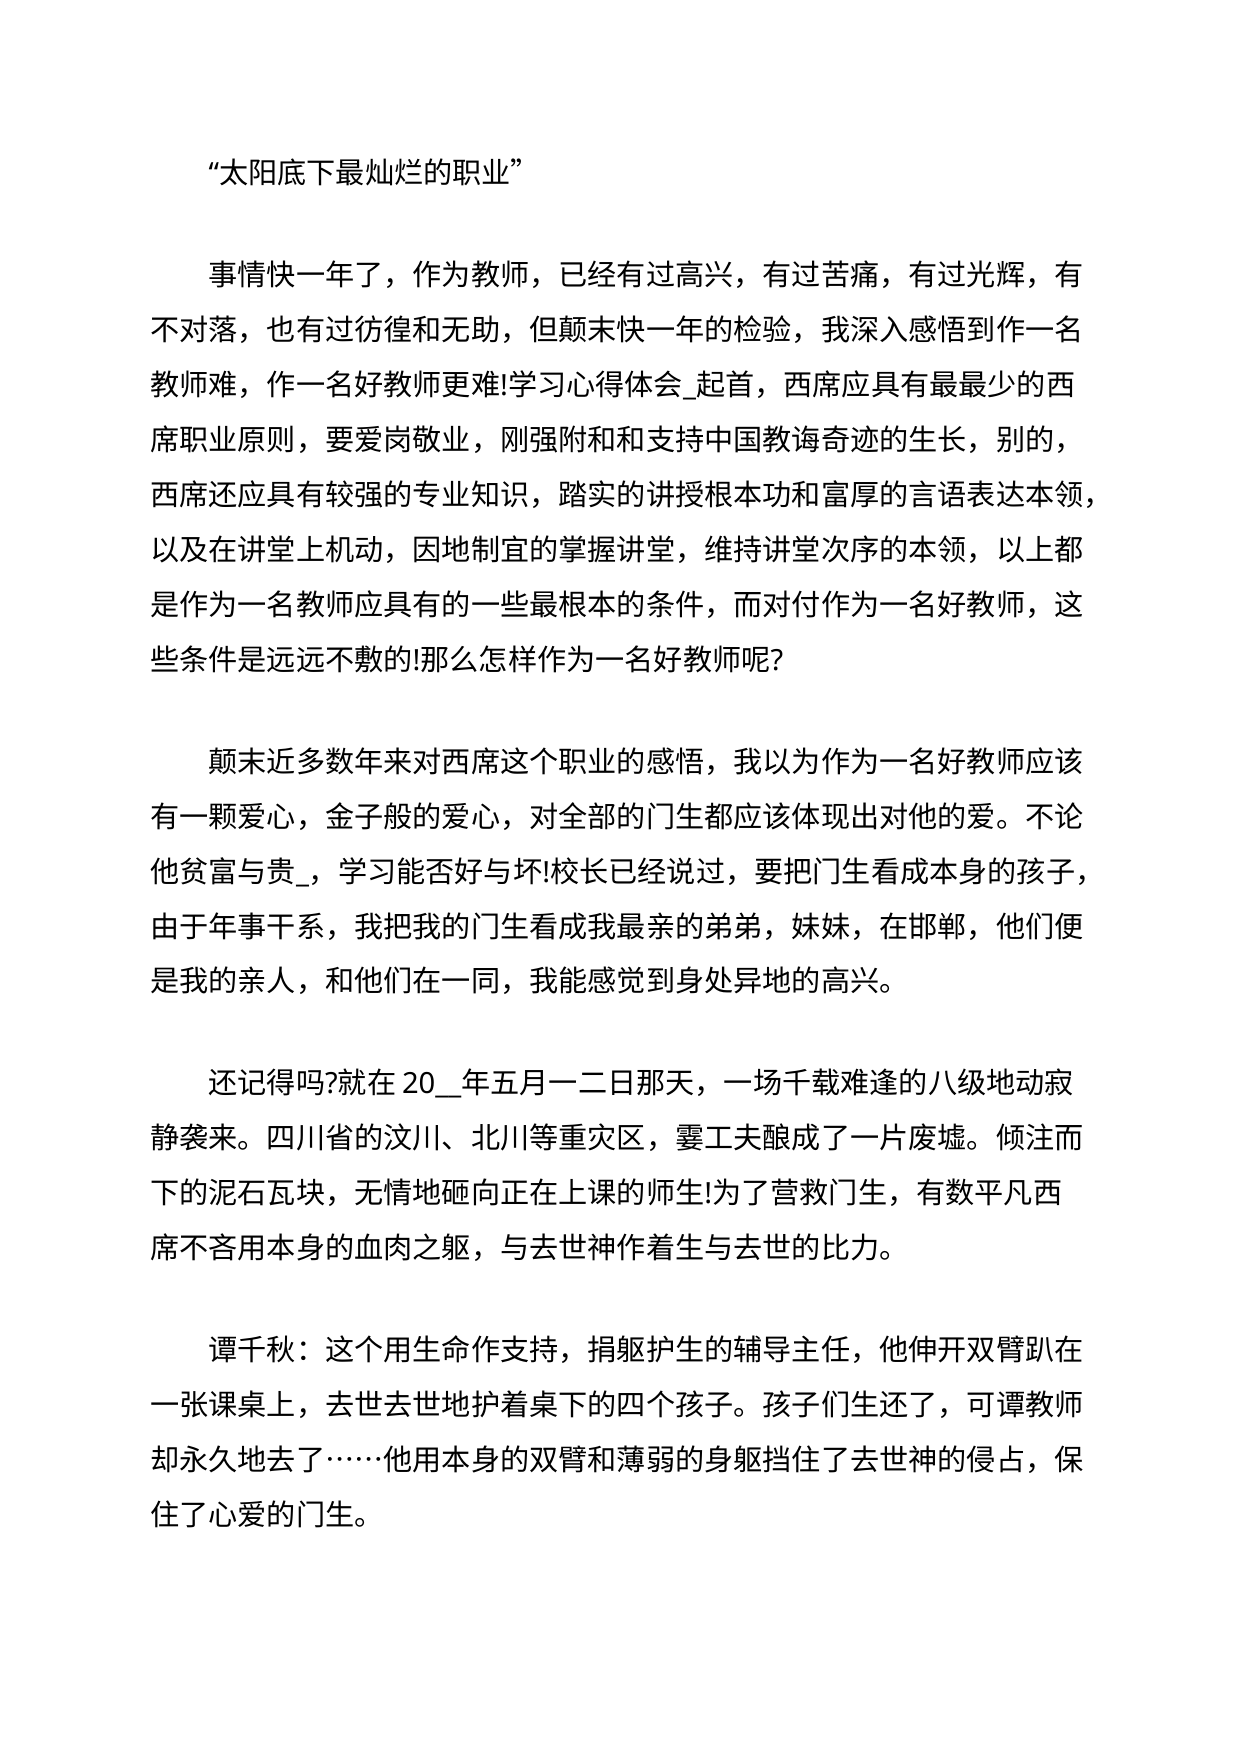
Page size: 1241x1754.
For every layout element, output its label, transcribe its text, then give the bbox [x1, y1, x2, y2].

text “太阳底下最灿烂的职业” [150, 150, 1090, 192]
text 事情快一年了，作为教师，已经有过高兴，有过苦痛，有过光辉，有不对落，也有过彷徨和无助，但颠末快一年的检验，我深入感悟到作一名教师难，作一名好教师更难!学习心得体会_起首，西席应具有最最少的西席职业原则，要爱岗敬业，刚强附和和支持中国教诲奇迹的生长，别的，西席还应具有较强的专业知识，踏实的讲授根本功和富厚的言语表达本领，以及在讲堂上机动，因地制宜的掌握讲堂，维持讲堂次序的本领，以上都是作为一名教师应具有的一些最根本的条件，而对付作为一名好教师，这些条件是远远不敷的!那么怎样作为一名好教师呢? [150, 252, 1090, 679]
text 谭千秋：这个用生命作支持，捐躯护生的辅导主任，他伸开双臂趴在一张课桌上，去世去世地护着桌下的四个孩子。孩子们生还了，可谭教师却永久地去了……他用本身的双臂和薄弱的身躯挡住了去世神的侵占，保住了心爱的门生。 [150, 1326, 1090, 1533]
text 颠末近多数年来对西席这个职业的感悟，我以为作为一名好教师应该有一颗爱心，金子般的爱心，对全部的门生都应该体现出对他的爱。不论他贫富与贵_，学习能否好与坏!校长已经说过，要把门生看成本身的孩子，由于年事干系，我把我的门生看成我最亲的弟弟，妹妹，在邯郸，他们便是我的亲人，和他们在一同，我能感觉到身处异地的高兴。 [150, 738, 1090, 1000]
text 还记得吗?就在20__年五月一二日那天，一场千载难逢的八级地动寂静袭来。四川省的汶川、北川等重灾区，霎工夫酿成了一片废墟。倾注而下的泥石瓦块，无情地砸向正在上课的师生!为了营救门生，有数平凡西席不吝用本身的血肉之躯，与去世神作着生与去世的比力。 [150, 1060, 1090, 1267]
